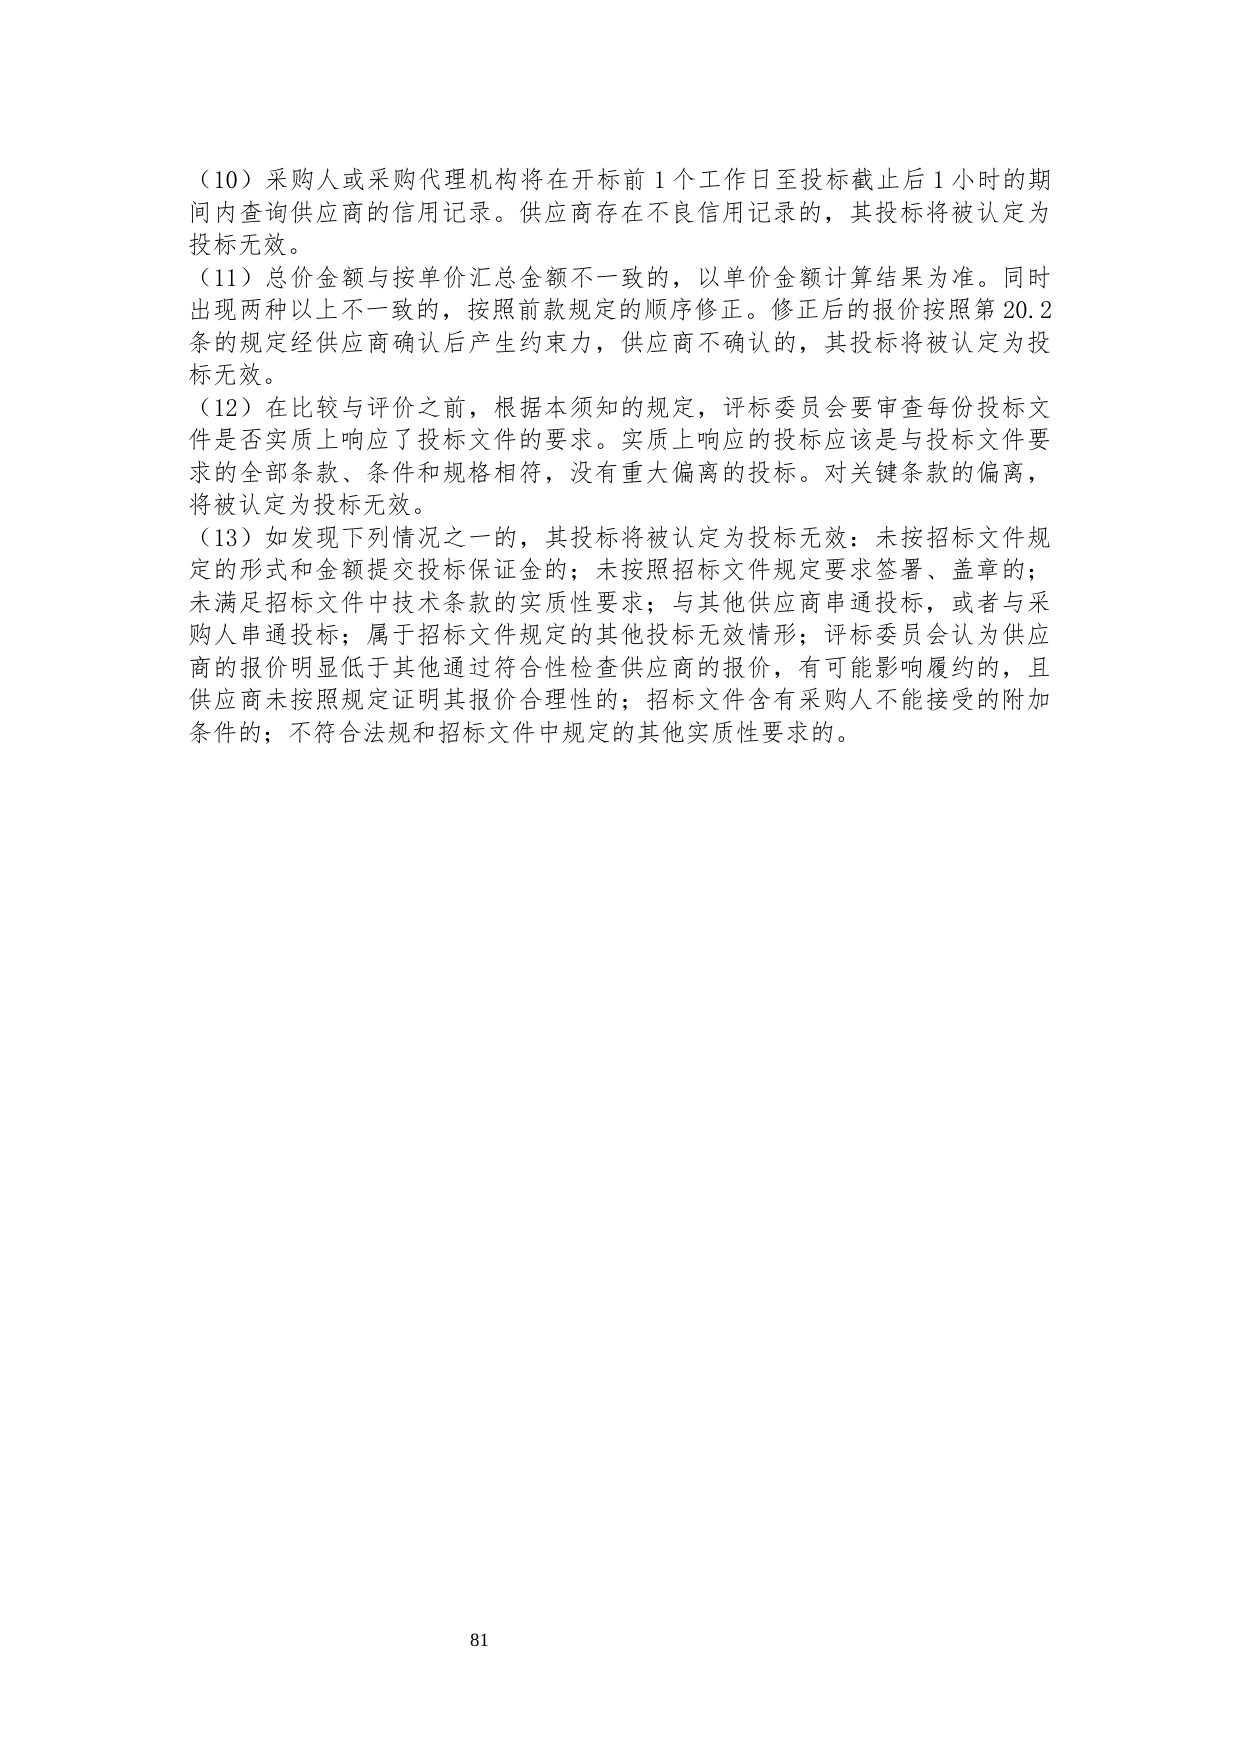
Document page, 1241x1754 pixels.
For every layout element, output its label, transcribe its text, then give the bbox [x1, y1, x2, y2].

text （11）总价金额与按单价汇总金额不一致的，以单价金额计算结果为准。同时出现两种以上不一致的，按照前款规定的顺序修正。修正后的报价按照第20.2条的规定经供应商确认后产生约束力，供应商不确认的，其投标将被认定为投标无效。 [187, 259, 1053, 389]
text （10）采购人或采购代理机构将在开标前1个工作日至投标截止后1小时的期间内查询供应商的信用记录。供应商存在不良信用记录的，其投标将被认定为投标无效。 [187, 162, 1053, 259]
text （13）如发现下列情况之一的，其投标将被认定为投标无效：未按招标文件规定的形式和金额提交投标保证金的；未按照招标文件规定要求签署、盖章的；未满足招标文件中技术条款的实质性要求；与其他供应商串通投标，或者与采购人串通投标；属于招标文件规定的其他投标无效情形；评标委员会认为供应商的报价明显低于其他通过符合性检查供应商的报价，有可能影响履约的，且供应商未按照规定证明其报价合理性的；招标文件含有采购人不能接受的附加条件的；不符合法规和招标文件中规定的其他实质性要求的。 [187, 519, 1053, 747]
text （12）在比较与评价之前，根据本须知的规定，评标委员会要审查每份投标文件是否实质上响应了投标文件的要求。实质上响应的投标应该是与投标文件要求的全部条款、条件和规格相符，没有重大偏离的投标。对关键条款的偏离，将被认定为投标无效。 [187, 389, 1053, 519]
